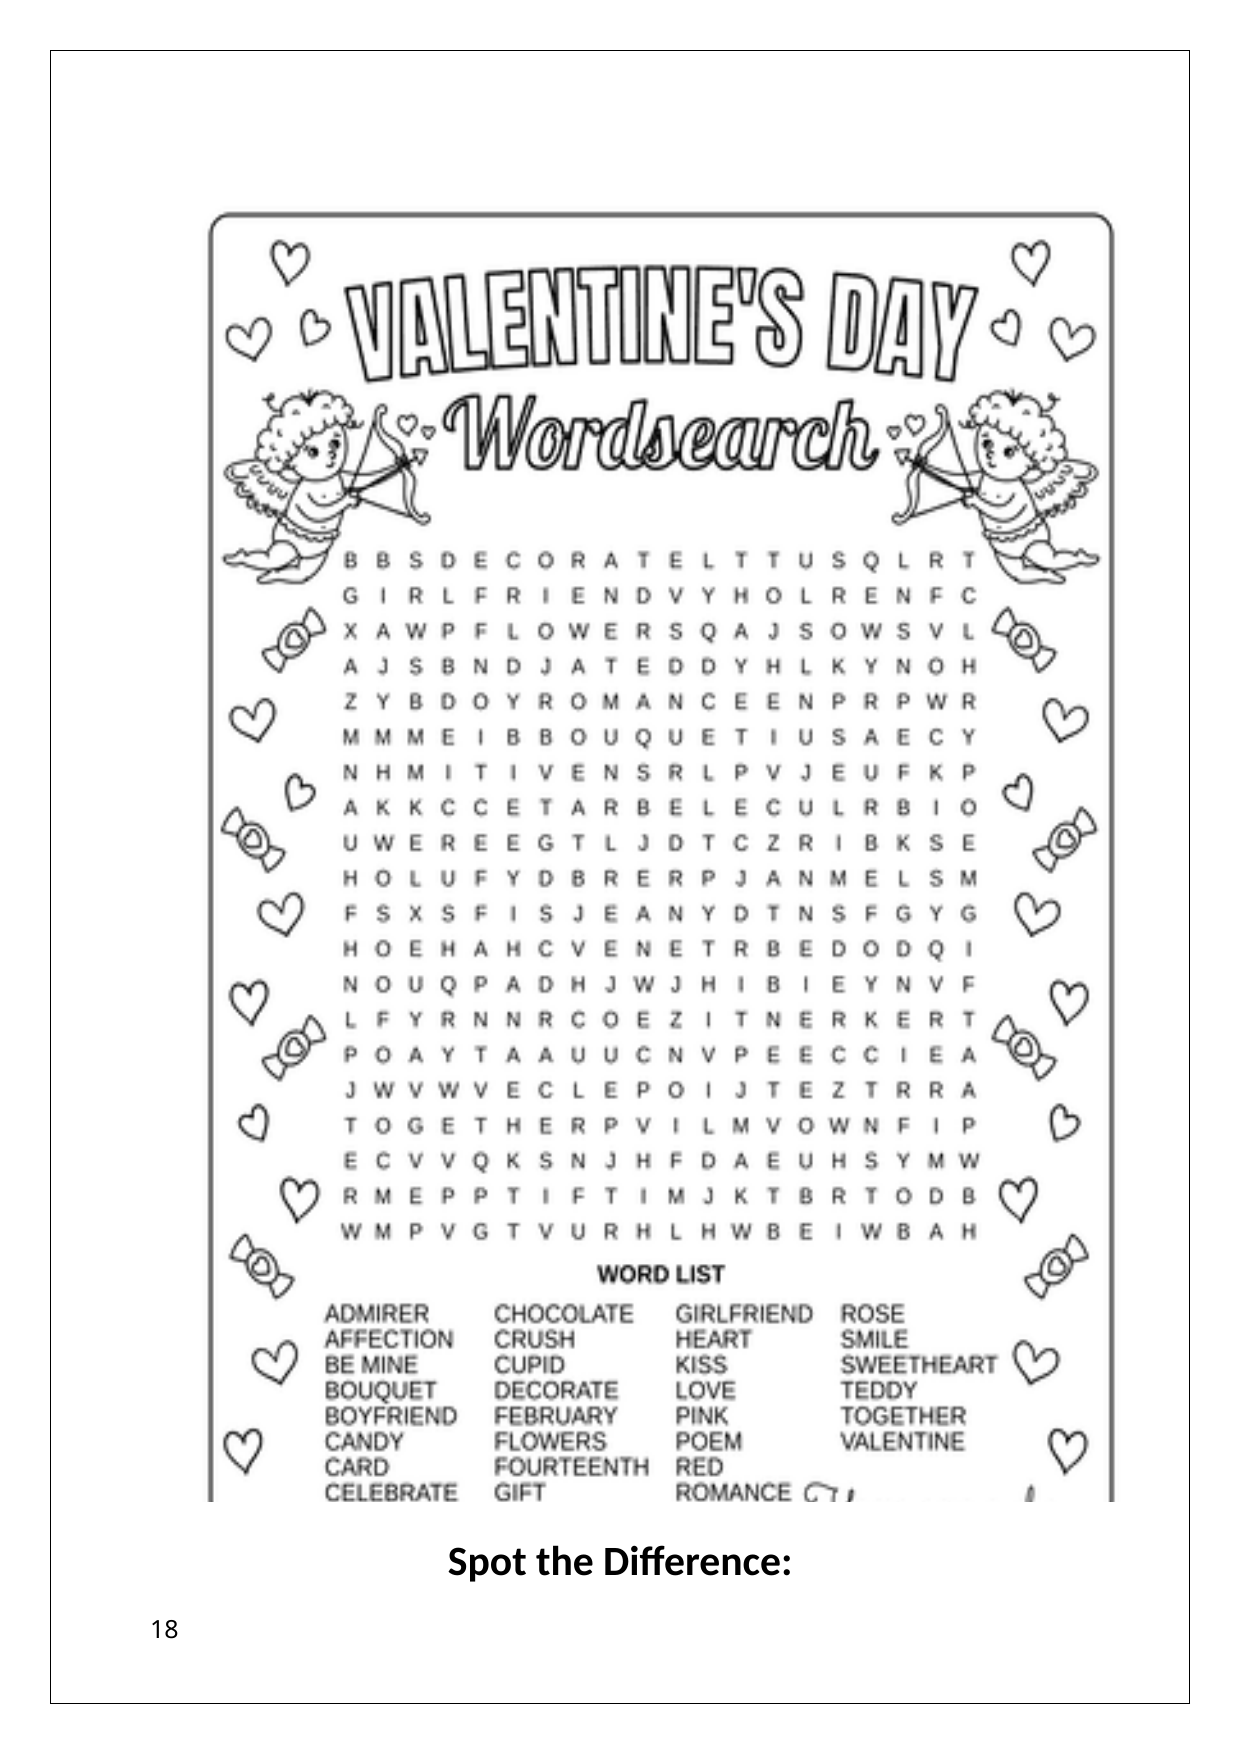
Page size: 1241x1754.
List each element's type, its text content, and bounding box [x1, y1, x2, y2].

text Spot the Difference: [150, 1535, 1090, 1586]
picture [150, 150, 1174, 1502]
